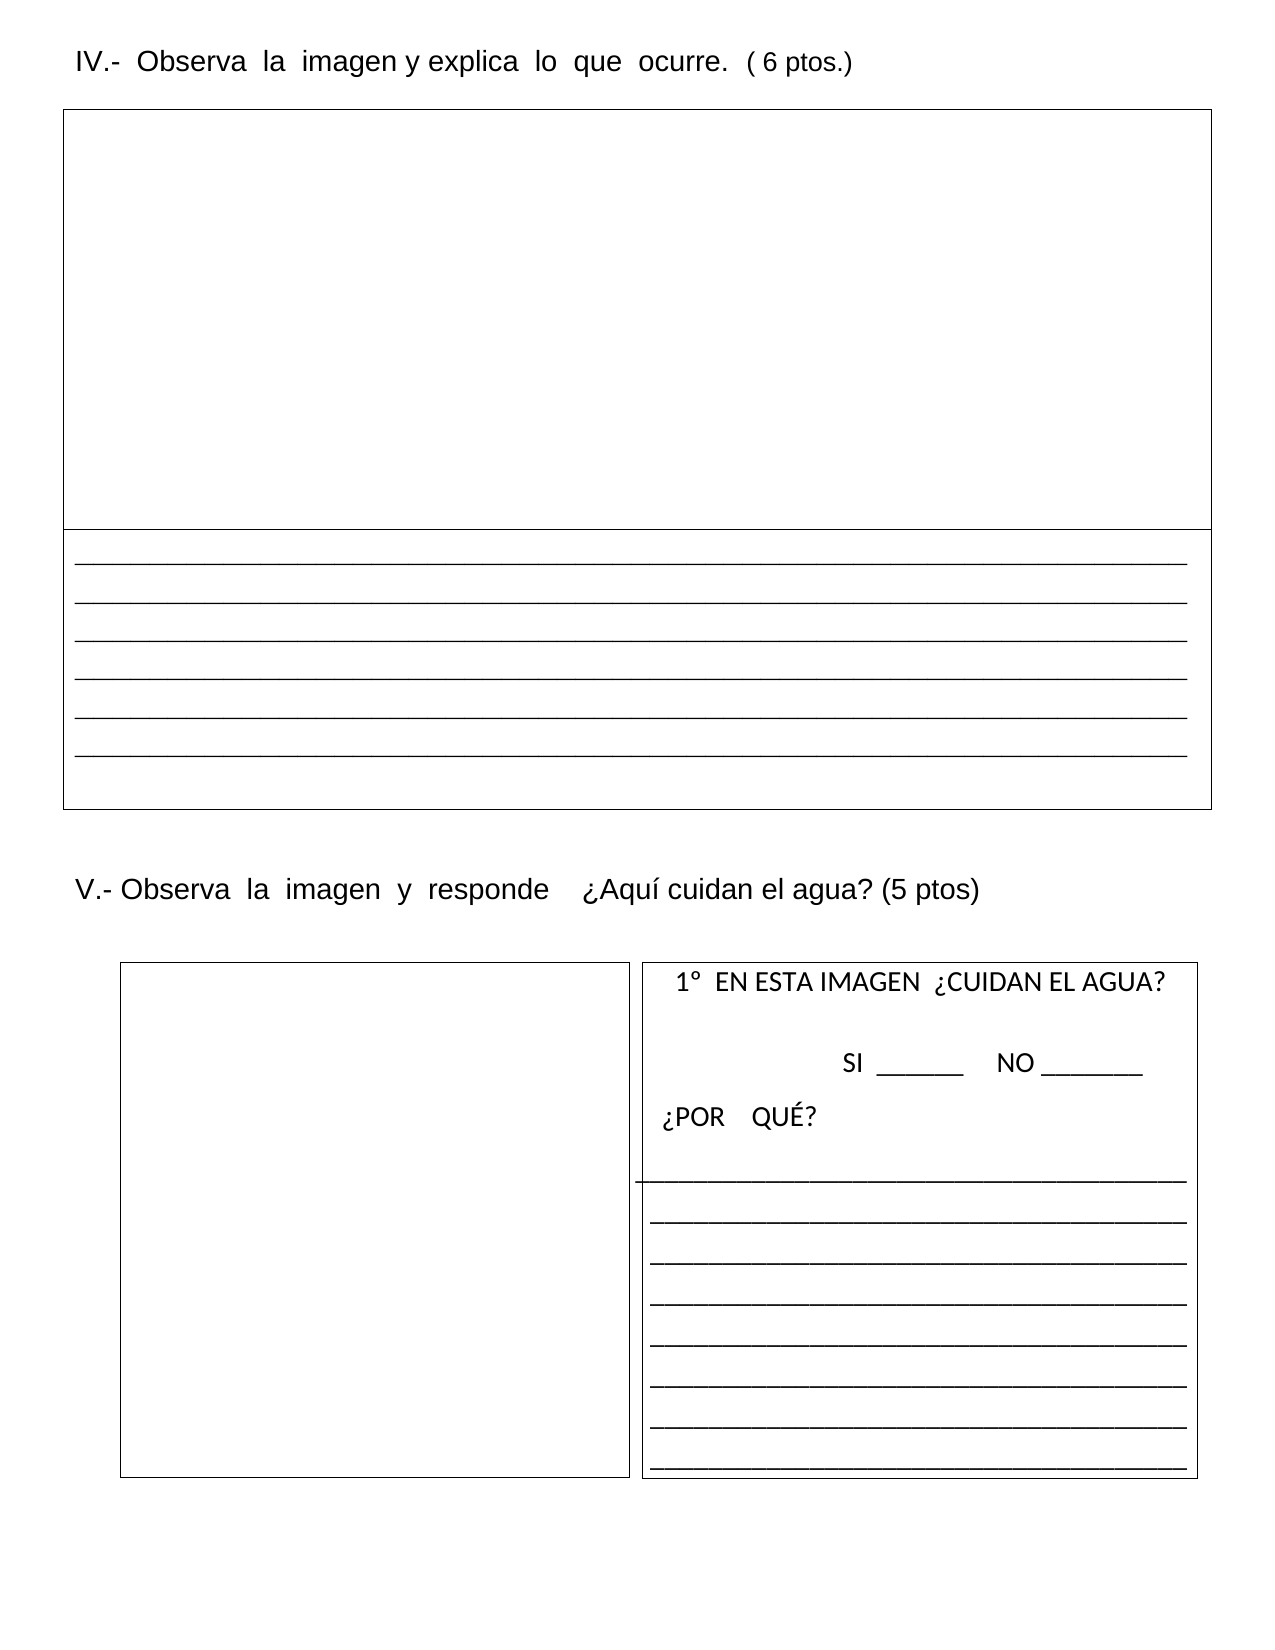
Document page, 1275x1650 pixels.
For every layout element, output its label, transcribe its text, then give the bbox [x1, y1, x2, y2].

text V.- Observa la imagen y responde ¿Aquí cuidan el agua? (5 ptos) [75, 872, 1200, 906]
table_cell ________________________________________________________________________________________________________________________________________________________________________________________________________________________________________________________________________________________________________________________________________________________________________ [64, 530, 1211, 809]
text IV.- Observa la imagen y explica lo que ocurre. ( 6 ptos.) [75, 44, 1200, 78]
table_header 1º EN ESTA IMAGEN ¿CUIDAN EL AGUA? SI ______ NO _______ ¿POR QUÉ? _________________________________________________________________________________________________________________________________________________________________________________________________________________________________________________________________________________________________________ [643, 963, 1197, 1477]
table_header [64, 110, 1211, 529]
table_header [121, 963, 629, 1477]
